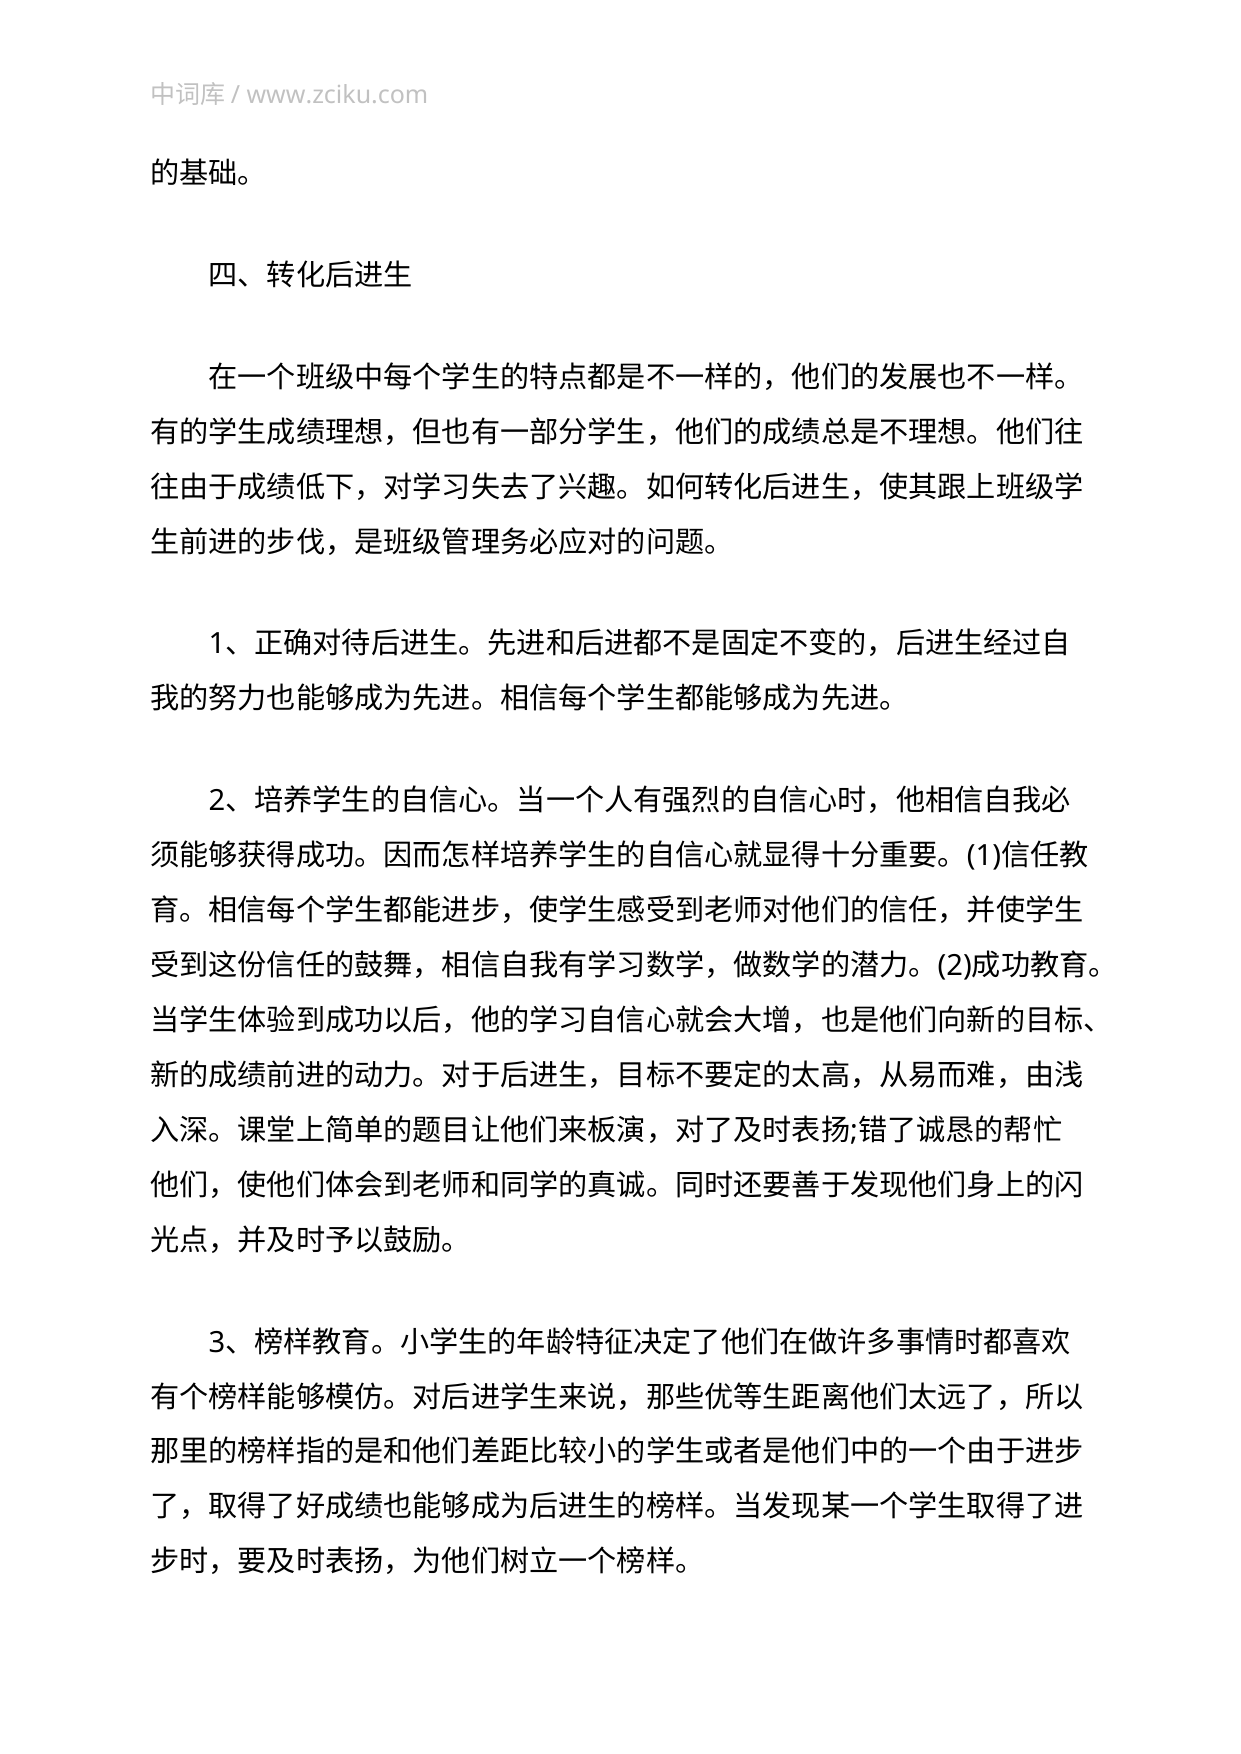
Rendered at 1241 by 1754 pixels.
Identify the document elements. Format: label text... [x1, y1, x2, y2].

text 2、培养学生的自信心。当一个人有强烈的自信心时，他相信自我必须能够获得成功。因而怎样培养学生的自信心就显得十分重要。(1)信任教育。相信每个学生都能进步，使学生感受到老师对他们的信任，并使学生受到这份信任的鼓舞，相信自我有学习数学，做数学的潜力。(2)成功教育。当学生体验到成功以后，他的学习自信心就会大增，也是他们向新的目标、新的成绩前进的动力。对于后进生，目标不要定的太高，从易而难，由浅入深。课堂上简单的题目让他们来板演，对了及时表扬;错了诚恳的帮忙他们，使他们体会到老师和同学的真诚。同时还要善于发现他们身上的闪光点，并及时予以鼓励。 [150, 777, 1090, 1259]
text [150, 150, 1090, 192]
text 在一个班级中每个学生的特点都是不一样的，他们的发展也不一样。有的学生成绩理想，但也有一部分学生，他们的成绩总是不理想。他们往往由于成绩低下，对学习失去了兴趣。如何转化后进生，使其跟上班级学生前进的步伐，是班级管理务必应对的问题。 [150, 353, 1090, 561]
text 四、转化后进生 [150, 252, 1090, 294]
text 1、正确对待后进生。先进和后进都不是固定不变的，后进生经过自我的努力也能够成为先进。相信每个学生都能够成为先进。 [150, 620, 1090, 717]
text 3、榜样教育。小学生的年龄特征决定了他们在做许多事情时都喜欢有个榜样能够模仿。对后进学生来说，那些优等生距离他们太远了，所以那里的榜样指的是和他们差距比较小的学生或者是他们中的一个由于进步了，取得了好成绩也能够成为后进生的榜样。当发现某一个学生取得了进步时，要及时表扬，为他们树立一个榜样。 [150, 1318, 1090, 1580]
